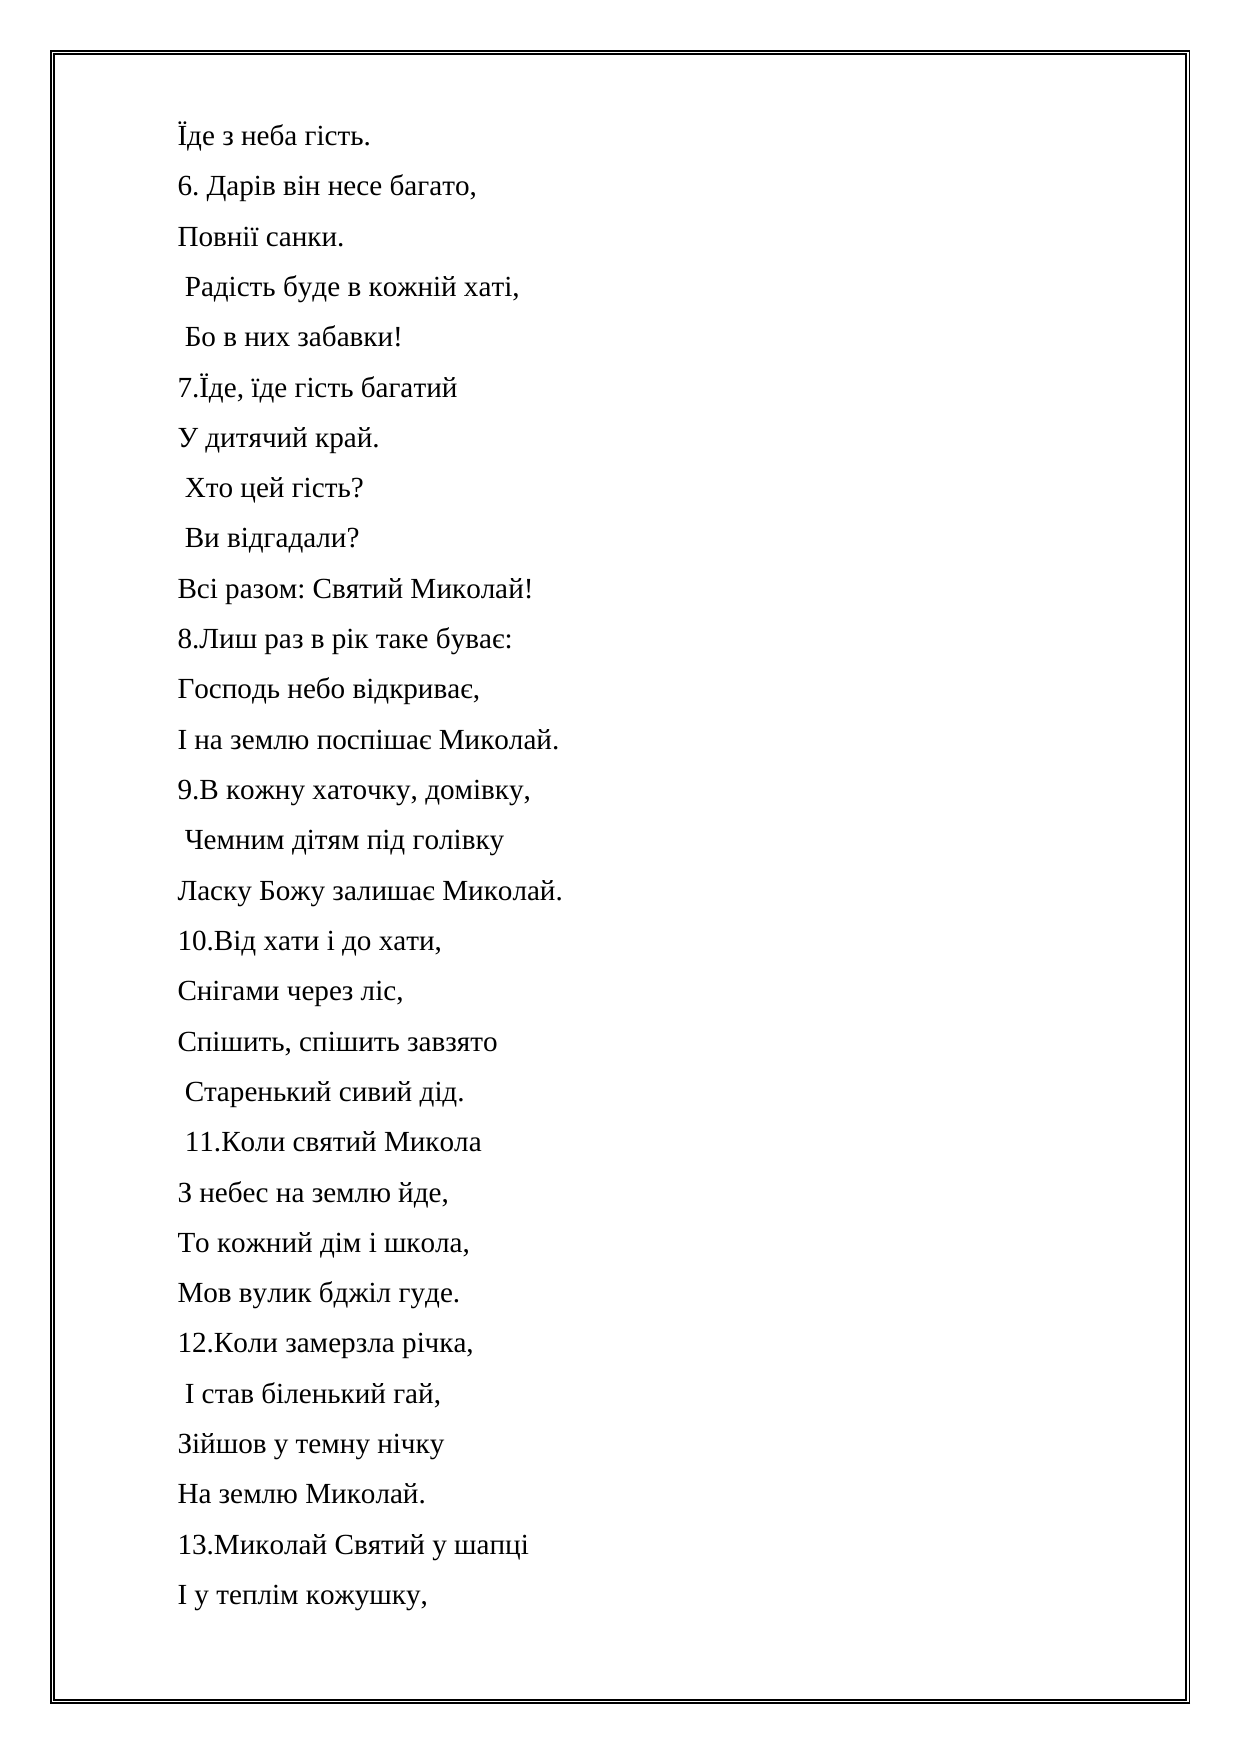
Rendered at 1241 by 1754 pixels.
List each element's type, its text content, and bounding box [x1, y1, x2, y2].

text Ви відгадали? [177, 521, 1152, 554]
text Господь небо відкриває, [177, 672, 1152, 705]
text Мов вулик бджіл гуде. [177, 1275, 1152, 1309]
text 6. Дарів він несе багато, [177, 168, 1152, 202]
text У дитячий край. [177, 420, 1152, 453]
text Всі разом: Святий Миколай! [177, 571, 1152, 604]
text Спішить, спішить завзято [177, 1024, 1152, 1057]
text Старенький сивий дід. [177, 1074, 1152, 1108]
text З небес на землю йде, [177, 1175, 1152, 1208]
text Хто цей гість? [177, 470, 1152, 504]
text Бо в них забавки! [177, 319, 1152, 353]
text 12.Коли замерзла річка, [177, 1326, 1152, 1359]
text 13.Миколай Святий у шапці [177, 1527, 1152, 1560]
text 11.Коли святий Микола [177, 1124, 1152, 1158]
text І у теплім кожушку, [177, 1577, 1152, 1611]
text І став біленький гай, [177, 1376, 1152, 1409]
text На землю Миколай. [177, 1477, 1152, 1510]
text 9.В кожну хаточку, домівку, [177, 772, 1152, 806]
text Снігами через ліс, [177, 973, 1152, 1007]
text Ласку Божу залишає Миколай. [177, 873, 1152, 906]
text Повнії санки. [177, 219, 1152, 252]
text Зійшов у темну нічку [177, 1426, 1152, 1460]
text То кожний дім і школа, [177, 1225, 1152, 1258]
text 10.Від хати і до хати, [177, 923, 1152, 957]
text Радість буде в кожній хаті, [177, 269, 1152, 303]
text 7.Їде, їде гість багатий [177, 370, 1152, 403]
text 8.Лиш раз в рік таке буває: [177, 621, 1152, 655]
text Чемним дітям під голівку [177, 822, 1152, 856]
text Їде з неба гість. [177, 118, 1152, 152]
text І на землю поспішає Миколай. [177, 722, 1152, 755]
